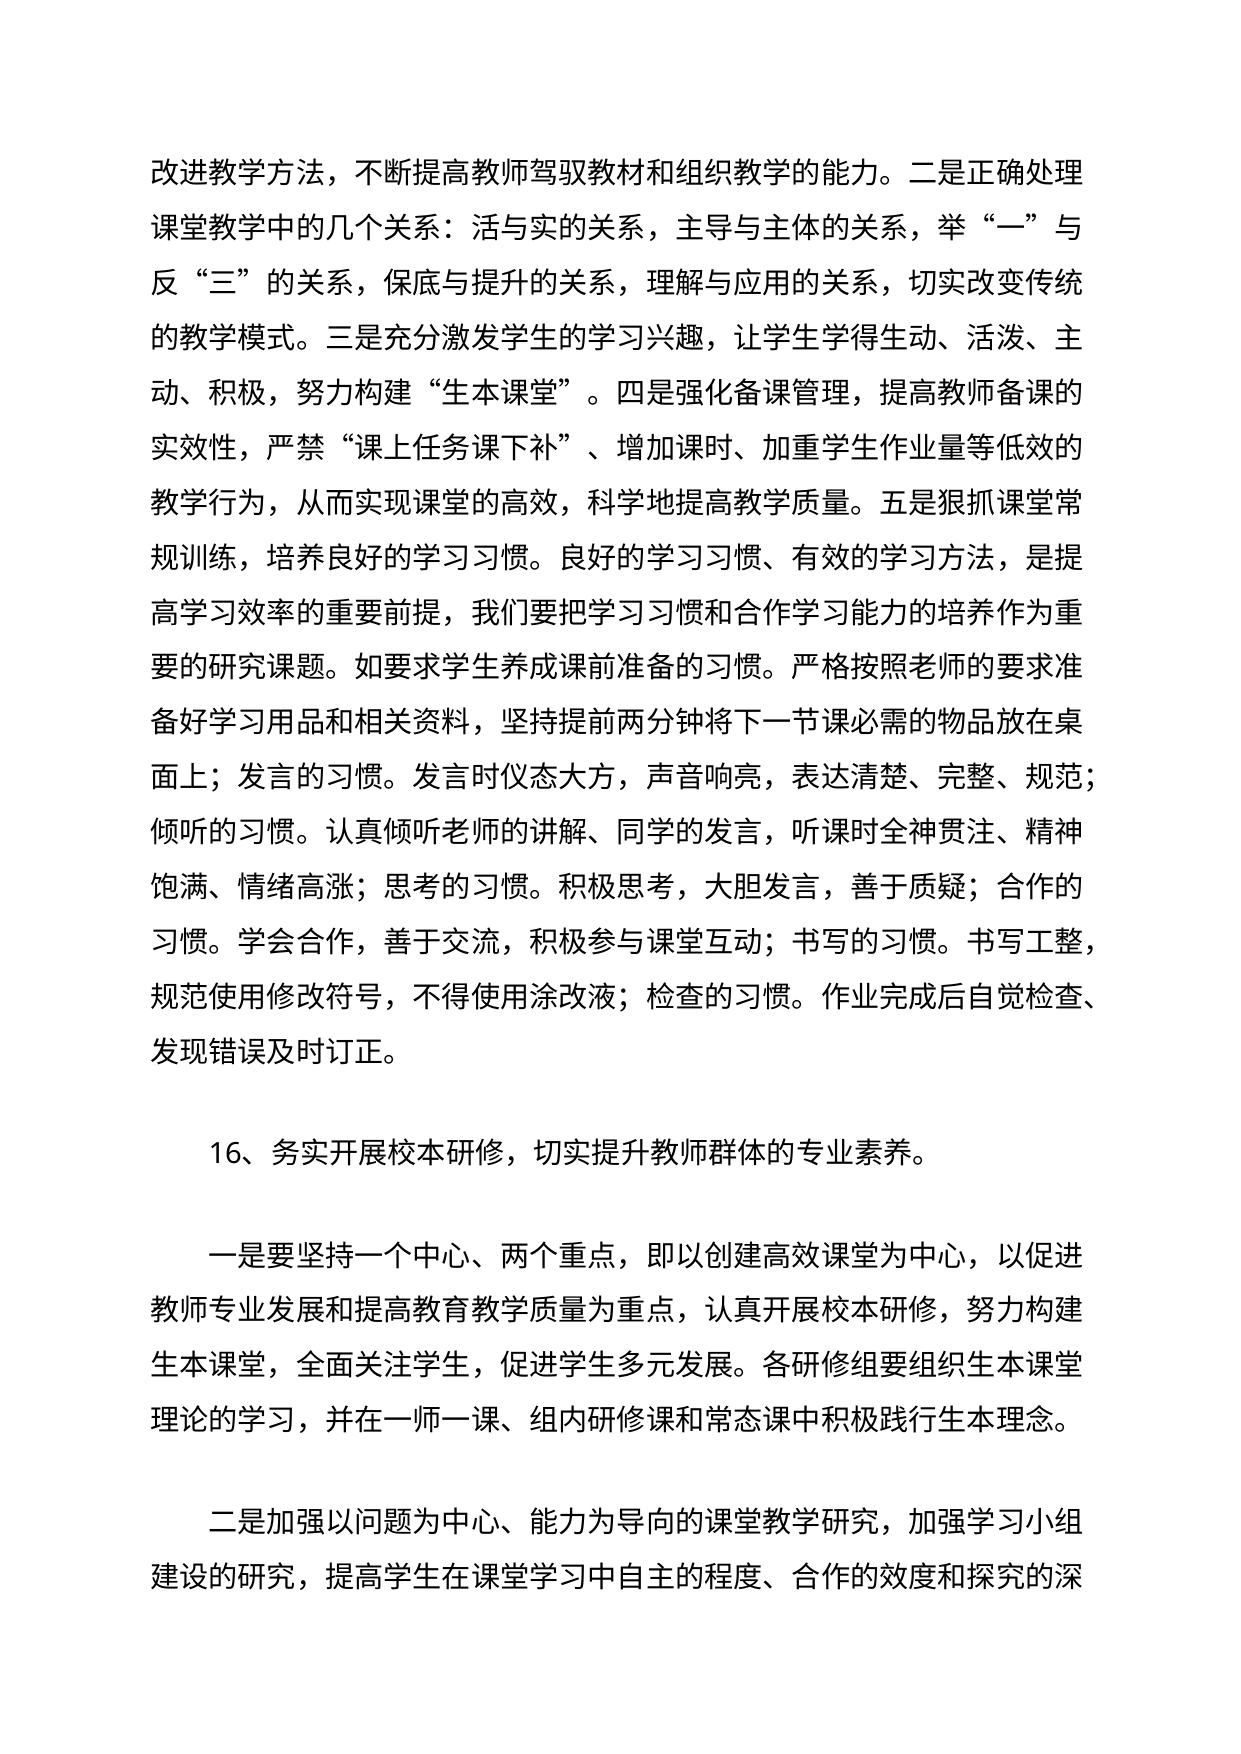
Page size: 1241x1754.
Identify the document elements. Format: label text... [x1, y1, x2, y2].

text 16、务实开展校本研修，切实提升教师群体的专业素养。 [150, 1130, 1090, 1172]
text 一是要坚持一个中心、两个重点，即以创建高效课堂为中心，以促进教师专业发展和提高教育教学质量为重点，认真开展校本研修，努力构建生本课堂，全面关注学生，促进学生多元发展。各研修组要组织生本课堂理论的学习，并在一师一课、组内研修课和常态课中积极践行生本理念。 [150, 1232, 1090, 1439]
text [150, 150, 1090, 1071]
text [150, 1498, 1090, 1596]
